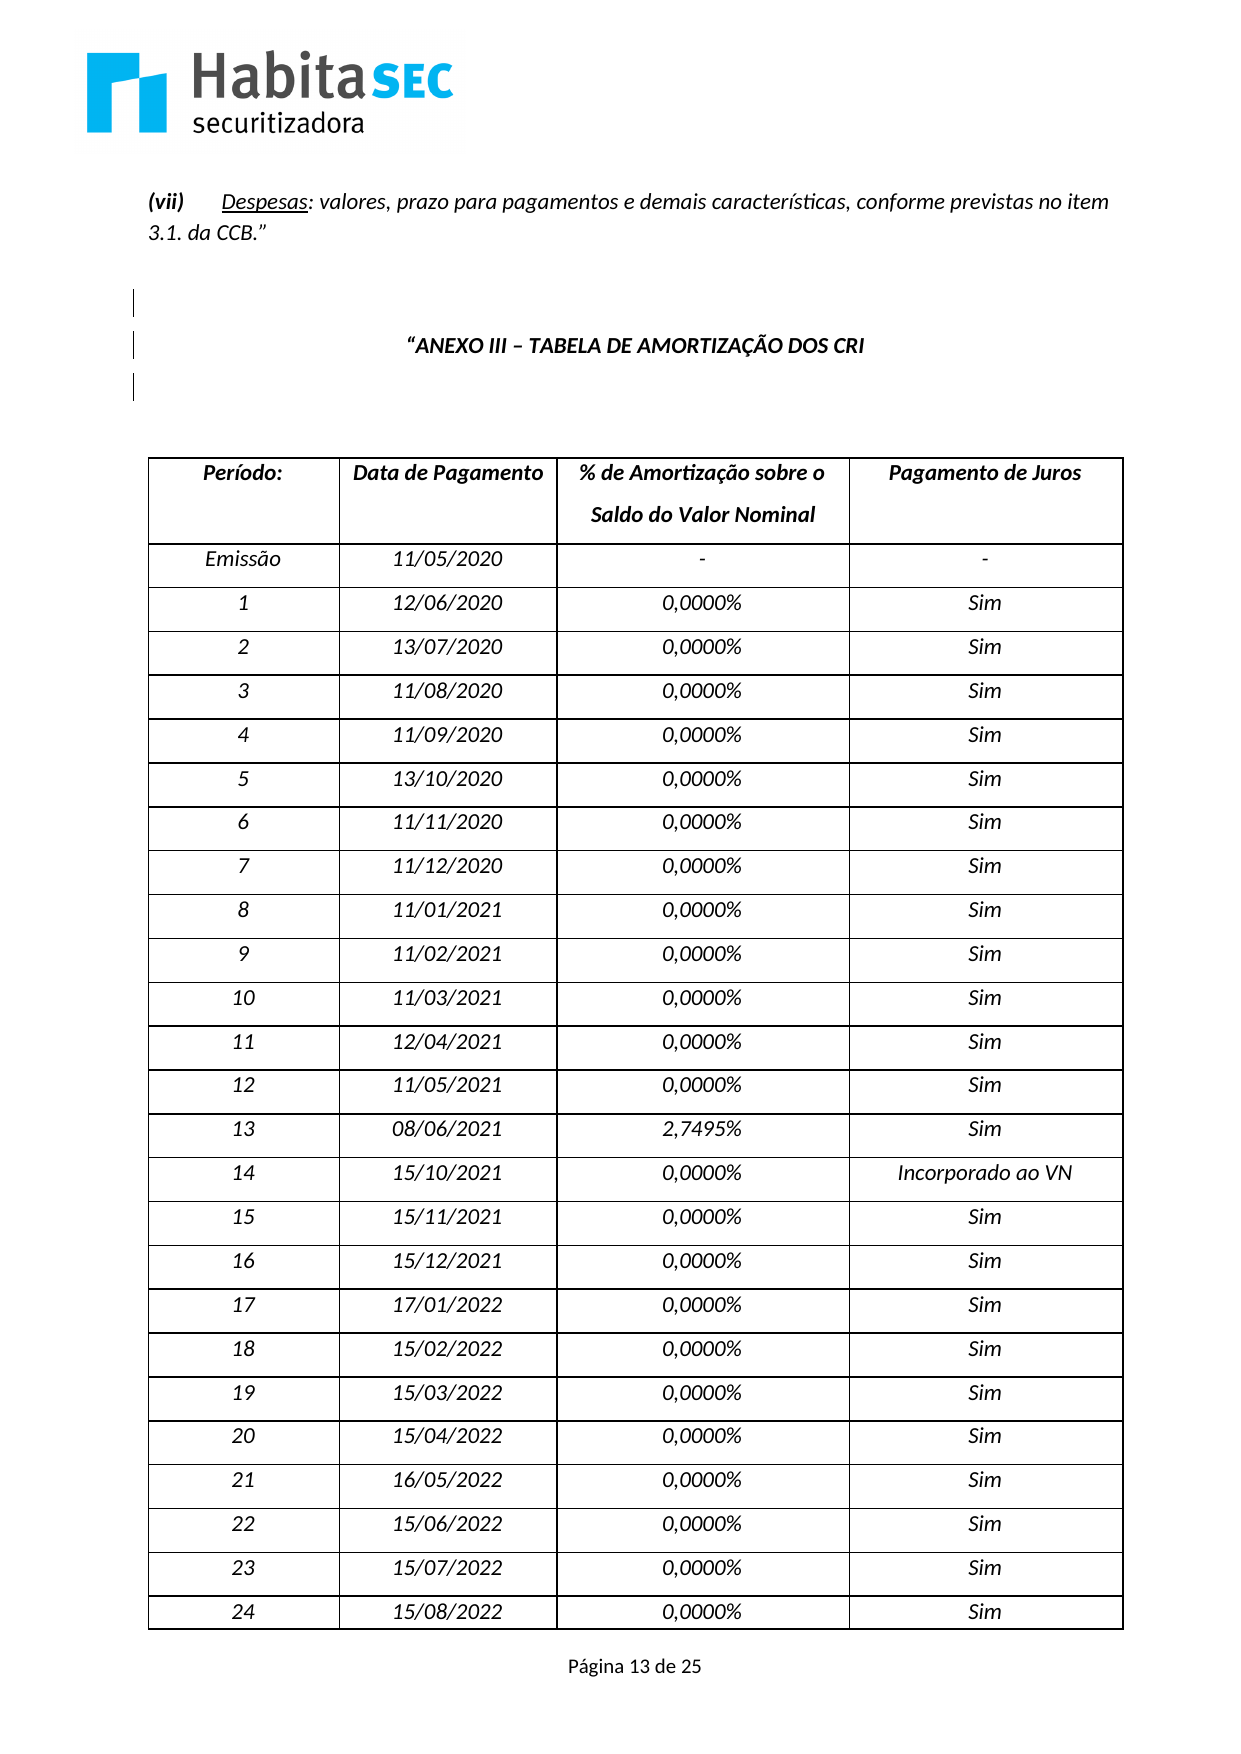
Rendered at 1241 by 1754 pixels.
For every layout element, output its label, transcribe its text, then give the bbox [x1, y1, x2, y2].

table_cell 0,0000% [558, 1465, 849, 1508]
table_cell Sim [850, 939, 1122, 981]
table_cell Sim [850, 588, 1122, 631]
table_cell 11 [149, 1027, 339, 1069]
table_cell - [558, 545, 849, 587]
table_header % de Amortização sobre o Saldo do Valor Nominal [558, 459, 849, 543]
table_cell 0,0000% [558, 808, 849, 850]
table_cell 19 [149, 1378, 339, 1420]
table_cell 15/03/2022 [340, 1378, 556, 1420]
table_cell 0,0000% [558, 1246, 849, 1288]
table_cell 18 [149, 1334, 339, 1376]
table_cell 0,0000% [558, 1378, 849, 1420]
table_cell 0,0000% [558, 939, 849, 981]
table_cell Sim [850, 983, 1122, 1025]
table_cell Sim [850, 1246, 1122, 1288]
table_cell Emissão [149, 545, 339, 587]
table_cell 15/06/2022 [340, 1509, 556, 1551]
table_cell 11/03/2021 [340, 983, 556, 1025]
table_cell 9 [149, 939, 339, 981]
table_cell 13/07/2020 [340, 632, 556, 674]
table_cell 16/05/2022 [340, 1465, 556, 1508]
table_cell 24 [149, 1597, 339, 1628]
table_cell Sim [850, 1422, 1122, 1464]
table_cell 0,0000% [558, 983, 849, 1025]
table_cell 15/08/2022 [340, 1597, 556, 1628]
table_cell 0,0000% [558, 1071, 849, 1113]
table_cell 11/12/2020 [340, 851, 556, 894]
table_cell 15/11/2021 [340, 1202, 556, 1244]
table_header Pagamento de Juros [850, 459, 1122, 543]
table_cell Sim [850, 1202, 1122, 1244]
table_cell 11/09/2020 [340, 720, 556, 762]
table_cell 15/10/2021 [340, 1158, 556, 1201]
table_cell 0,0000% [558, 1509, 849, 1551]
table_cell 0,0000% [558, 1158, 849, 1201]
table_cell 15 [149, 1202, 339, 1244]
table_cell 16 [149, 1246, 339, 1288]
table_cell Sim [850, 1378, 1122, 1420]
table_cell 11/05/2020 [340, 545, 556, 587]
table_cell 20 [149, 1422, 339, 1464]
table_cell 12/06/2020 [340, 588, 556, 631]
table_cell 15/02/2022 [340, 1334, 556, 1376]
table_cell Sim [850, 808, 1122, 850]
table_cell 12 [149, 1071, 339, 1113]
table_cell 0,0000% [558, 720, 849, 762]
table_cell 0,0000% [558, 1553, 849, 1595]
table_cell 1 [149, 588, 339, 631]
table_cell 12/04/2021 [340, 1027, 556, 1069]
table_cell 3 [149, 676, 339, 718]
table_cell 0,0000% [558, 676, 849, 718]
table_cell 15/07/2022 [340, 1553, 556, 1595]
table_cell 0,0000% [558, 1202, 849, 1244]
table_cell 21 [149, 1465, 339, 1508]
table_cell 17/01/2022 [340, 1290, 556, 1332]
table_cell Incorporado ao VN [850, 1158, 1122, 1201]
table_cell 8 [149, 895, 339, 937]
table_cell 0,0000% [558, 895, 849, 937]
picture [73, 29, 467, 154]
table_cell Sim [850, 720, 1122, 762]
table_cell Sim [850, 764, 1122, 806]
table_cell 0,0000% [558, 764, 849, 806]
table_cell 10 [149, 983, 339, 1025]
table_cell 2 [149, 632, 339, 674]
table_cell 0,0000% [558, 1334, 849, 1376]
table_cell Sim [850, 895, 1122, 937]
table_cell 22 [149, 1509, 339, 1551]
table_cell 0,0000% [558, 851, 849, 894]
table_cell 0,0000% [558, 588, 849, 631]
table_cell 14 [149, 1158, 339, 1201]
table_cell 4 [149, 720, 339, 762]
table_cell Sim [850, 1597, 1122, 1628]
table_cell - [850, 545, 1122, 587]
table_cell 11/05/2021 [340, 1071, 556, 1113]
table_cell Sim [850, 1509, 1122, 1551]
table_cell 5 [149, 764, 339, 806]
table_cell 11/11/2020 [340, 808, 556, 850]
table_cell Sim [850, 1553, 1122, 1595]
table_header Período: [149, 459, 339, 543]
table_cell 13/10/2020 [340, 764, 556, 806]
table_cell 0,0000% [558, 1597, 849, 1628]
table_cell Sim [850, 1115, 1122, 1157]
table_cell 15/04/2022 [340, 1422, 556, 1464]
table_cell 11/01/2021 [340, 895, 556, 937]
table_cell 6 [149, 808, 339, 850]
table_cell 11/02/2021 [340, 939, 556, 981]
table_cell 08/06/2021 [340, 1115, 556, 1157]
table_cell 0,0000% [558, 1422, 849, 1464]
table_cell Sim [850, 1290, 1122, 1332]
table_cell 0,0000% [558, 632, 849, 674]
table_cell Sim [850, 1027, 1122, 1069]
table_cell Sim [850, 1465, 1122, 1508]
table_cell Sim [850, 1071, 1122, 1113]
table_cell 15/12/2021 [340, 1246, 556, 1288]
table_cell 23 [149, 1553, 339, 1595]
table_cell Sim [850, 1334, 1122, 1376]
table_cell 11/08/2020 [340, 676, 556, 718]
table_cell Sim [850, 851, 1122, 894]
table_cell 7 [149, 851, 339, 894]
text (vii) Despesas: valores, prazo para pagamentos e demais características, conforme previstas no item 3.1. da CCB.” [148, 184, 1122, 247]
text “ANEXO III – TABELA DE AMORTIZAÇÃO DOS CRI [148, 331, 1122, 359]
table_cell 2,7495% [558, 1115, 849, 1157]
table_cell Sim [850, 676, 1122, 718]
table_header Data de Pagamento [340, 459, 556, 543]
table_cell 13 [149, 1115, 339, 1157]
table_cell 17 [149, 1290, 339, 1332]
table_cell 0,0000% [558, 1027, 849, 1069]
table_cell 0,0000% [558, 1290, 849, 1332]
table_cell Sim [850, 632, 1122, 674]
